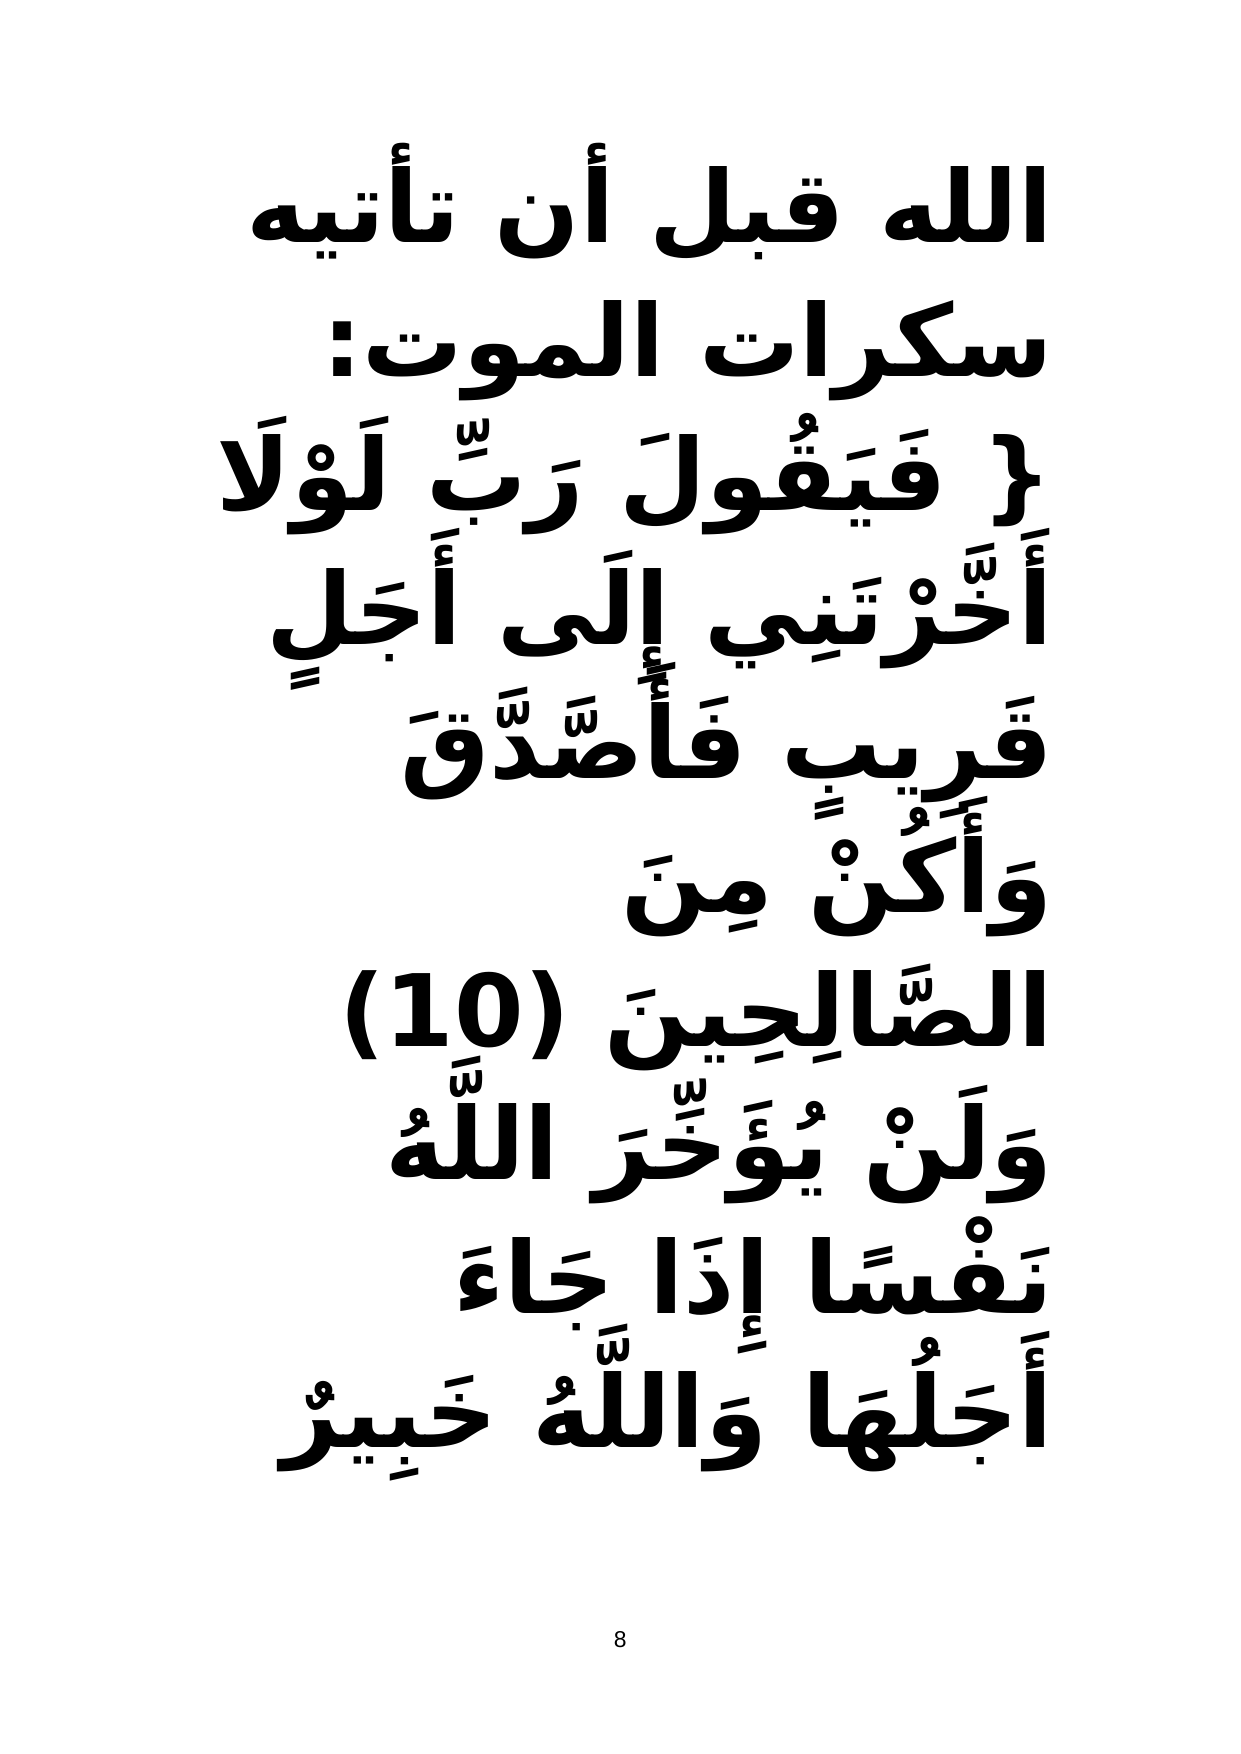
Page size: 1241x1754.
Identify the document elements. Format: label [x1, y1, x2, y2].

text [187, 150, 1053, 1471]
